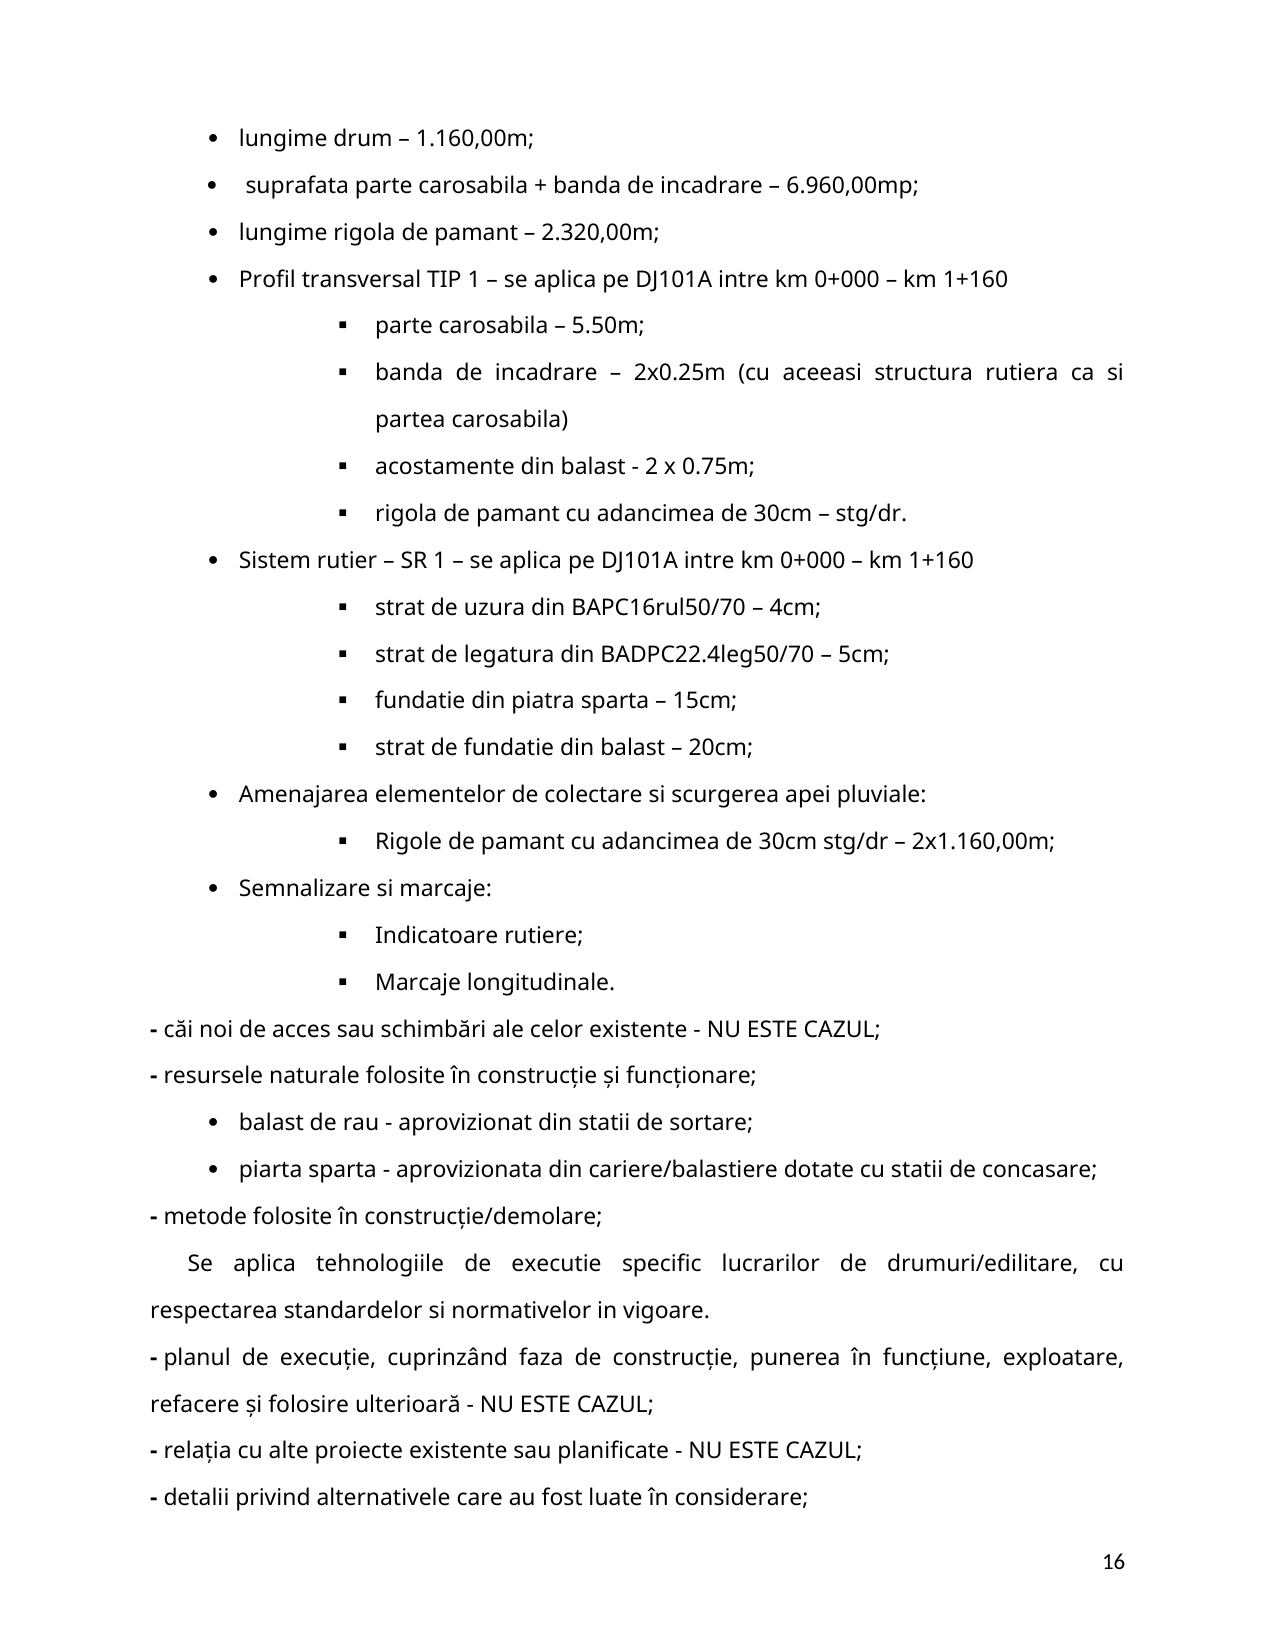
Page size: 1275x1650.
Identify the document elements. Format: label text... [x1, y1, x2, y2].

list strat de uzura din BAPC16rul50/70 – 4cm; [337, 591, 1125, 622]
text - relația cu alte proiecte existente sau planificate - NU ESTE CAZUL; [150, 1434, 1125, 1466]
list Marcaje longitudinale. [337, 966, 1125, 997]
text - resursele naturale folosite în construcție și funcționare; [150, 1059, 1125, 1091]
list strat de legatura din BADPC22.4leg50/70 – 5cm; [337, 637, 1125, 669]
text - detalii privind alternativele care au fost luate în considerare; [150, 1481, 1125, 1512]
list Indicatoare rutiere; [337, 919, 1125, 950]
text - căi noi de acces sau schimbări ale celor existente - NU ESTE CAZUL; [150, 1012, 1125, 1044]
list rigola de pamant cu adancimea de 30cm – stg/dr. [337, 497, 1125, 528]
list acostamente din balast - 2 x 0.75m; [337, 450, 1125, 481]
text Se aplica tehnologiile de executie specific lucrarilor de drumuri/edilitare, cu respectarea standardelor si normativelor in vigoare. [150, 1247, 1125, 1325]
list Semnalizare si marcaje: [209, 872, 1125, 903]
list lungime drum – 1.160,00m; [209, 122, 1125, 153]
list lungime rigola de pamant – 2.320,00m; [209, 216, 1125, 247]
list Profil transversal TIP 1 – se aplica pe DJ101A intre km 0+000 – km 1+160 [209, 262, 1125, 294]
list parte carosabila – 5.50m; [337, 309, 1125, 341]
list banda de incadrare – 2x0.25m (cu aceeasi structura rutiera ca si partea carosabila) [337, 356, 1125, 434]
list strat de fundatie din balast – 20cm; [337, 731, 1125, 762]
list Rigole de pamant cu adancimea de 30cm stg/dr – 2x1.160,00m; [337, 825, 1125, 856]
list piarta sparta - aprovizionata din cariere/balastiere dotate cu statii de concasare; [209, 1153, 1125, 1184]
list Sistem rutier – SR 1 – se aplica pe DJ101A intre km 0+000 – km 1+160 [209, 544, 1125, 575]
text - planul de execuție, cuprinzând faza de construcție, punerea în funcțiune, exploatare, refacere și folosire ulterioară - NU ESTE CAZUL; [150, 1341, 1125, 1419]
list fundatie din piatra sparta – 15cm; [337, 684, 1125, 716]
text - metode folosite în construcție/demolare; [150, 1200, 1125, 1231]
list suprafata parte carosabila + banda de incadrare – 6.960,00mp; [208, 169, 1125, 200]
list balast de rau - aprovizionat din statii de sortare; [209, 1106, 1125, 1137]
list Amenajarea elementelor de colectare si scurgerea apei pluviale: [209, 778, 1125, 809]
